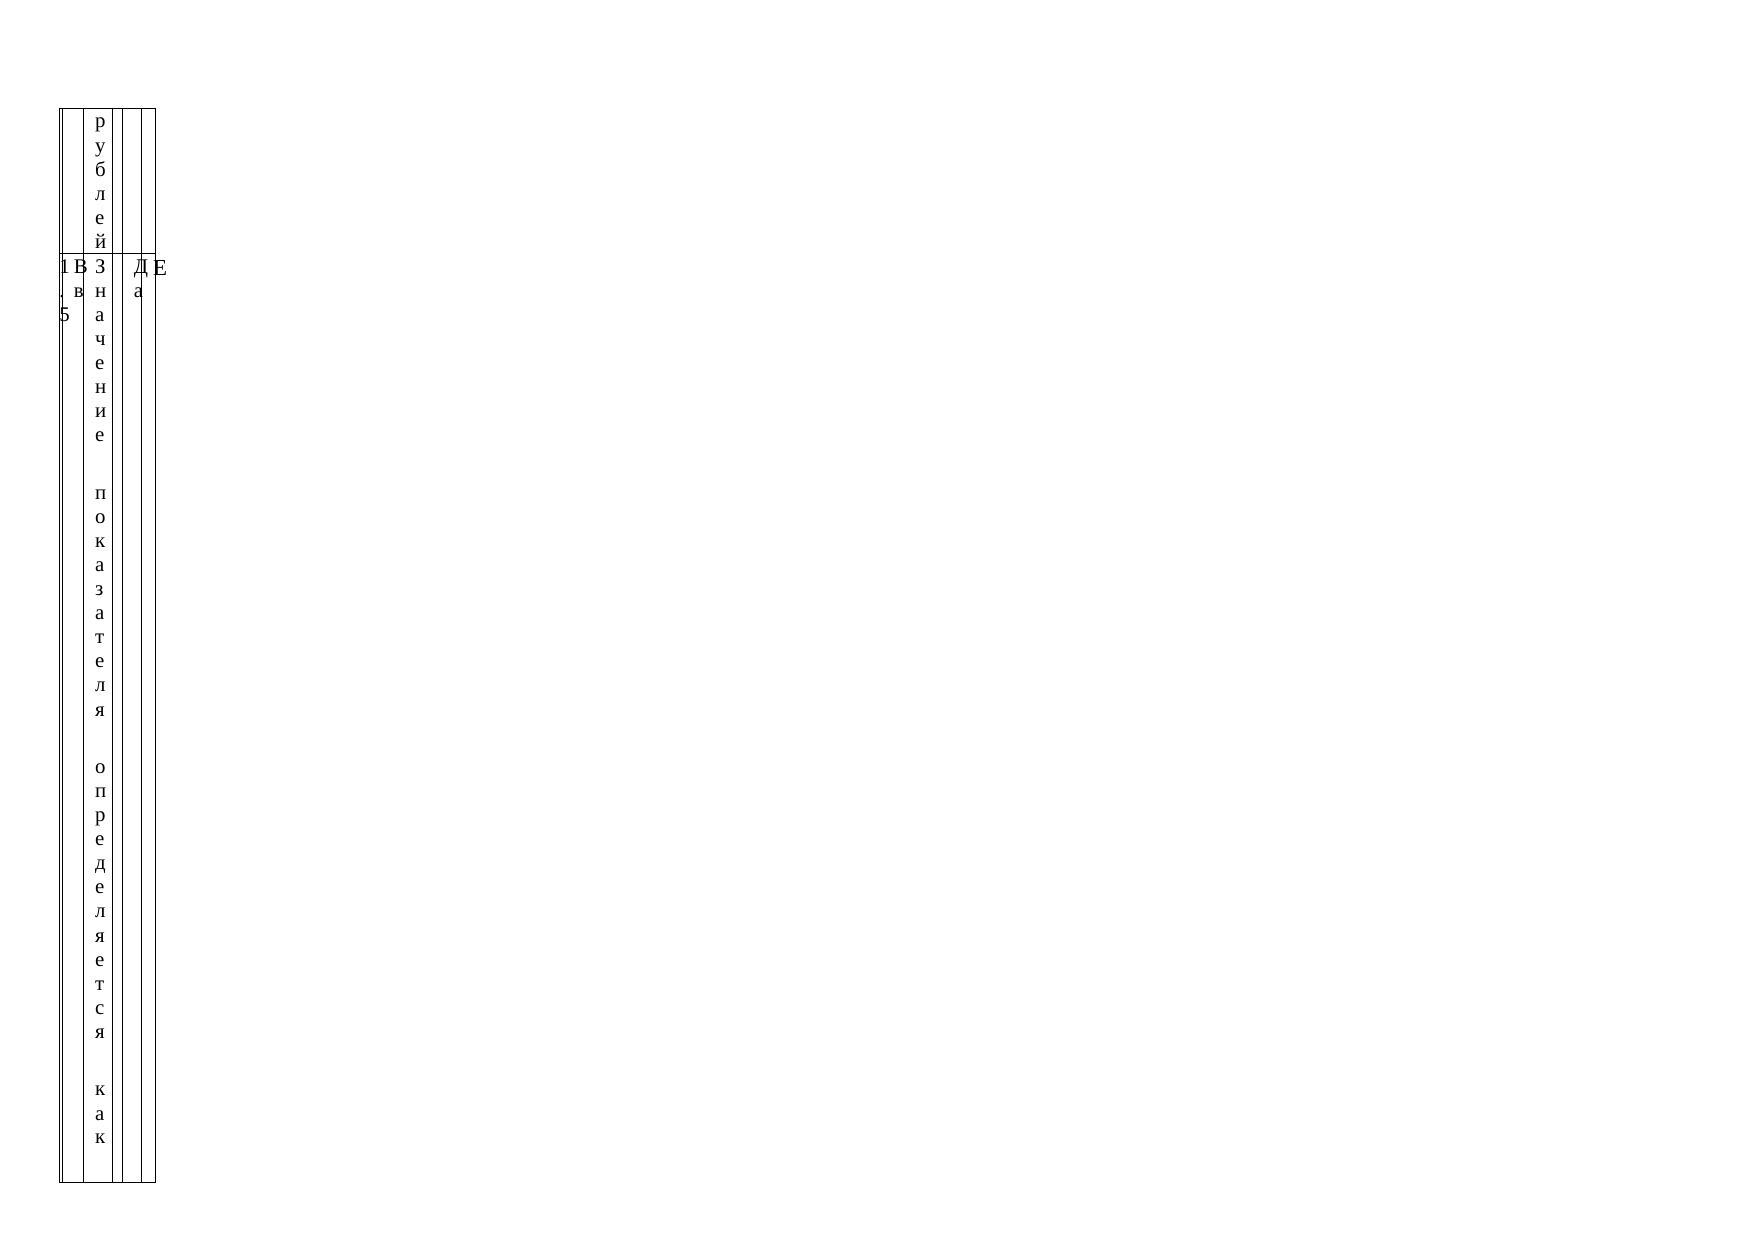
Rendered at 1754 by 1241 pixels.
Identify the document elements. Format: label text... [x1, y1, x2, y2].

table_cell Ежеквартально [142, 109, 155, 253]
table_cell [123, 254, 141, 1182]
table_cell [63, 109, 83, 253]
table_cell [63, 254, 83, 1182]
table_cell Ежеквартально [142, 254, 155, 1182]
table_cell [123, 109, 141, 253]
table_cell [84, 254, 112, 1182]
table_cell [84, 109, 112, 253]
